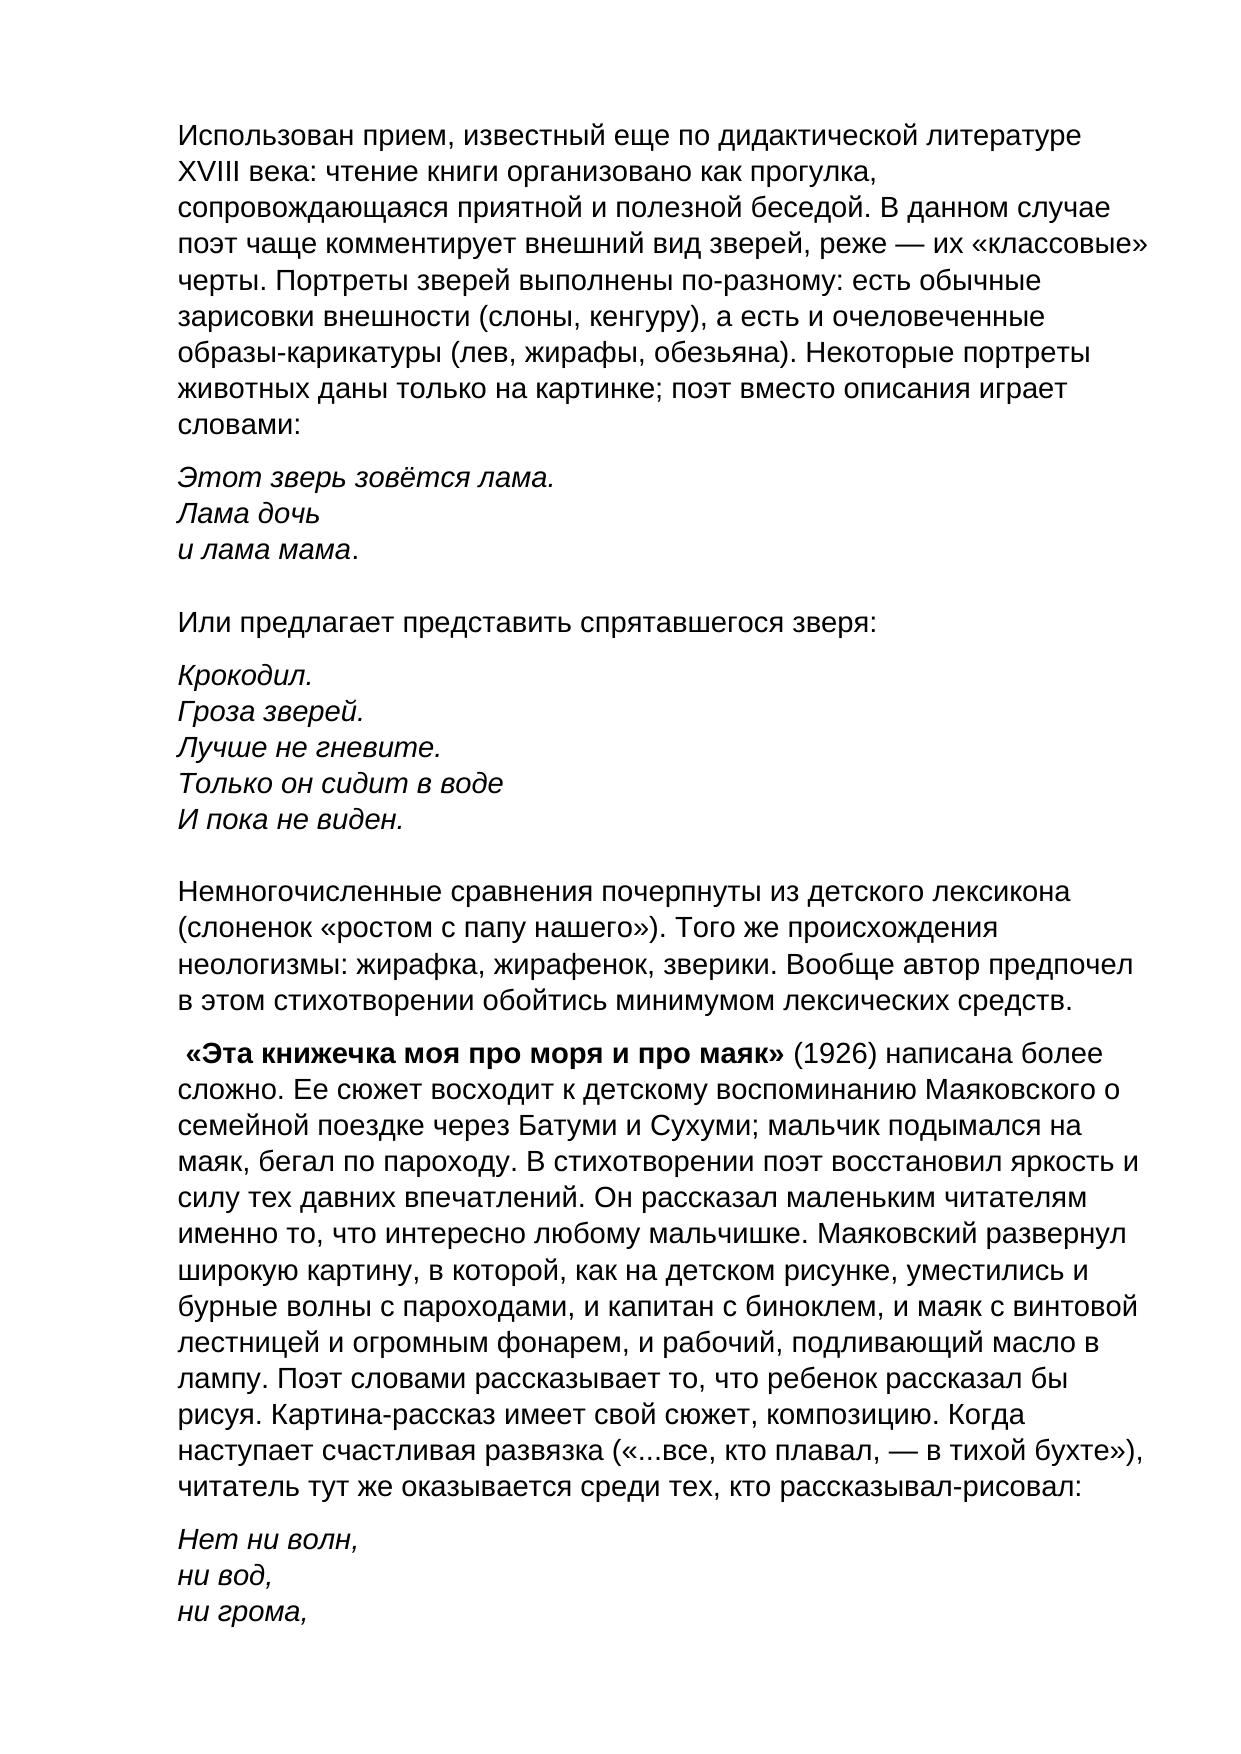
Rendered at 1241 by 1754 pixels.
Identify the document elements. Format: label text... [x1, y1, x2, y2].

text Только он сидит в воде [177, 766, 1152, 799]
text Немногочисленные сравнения почерпнуты из детского лексикона (слоненок «ростом с папу нашего»). Того же происхождения неологизмы: жирафка, жирафенок, зверики. Вообще автор предпочел в этом стихотворении обойтись минимумом лексических средств. [177, 874, 1152, 1016]
text Использован прием, известный еще по дидактической литературе XVIII века: чтение книги организовано как прогулка, сопровождающаяся приятной и полезной беседой. В данном случае поэт чаще комментирует внешний вид зверей, реже — их «классовые» черты. Портреты зверей выполнены по-разному: есть обычные зарисовки внешности (слоны, кенгуру), а есть и очеловеченные образы-карикатуры (лев, жирафы, обезьяна). Некоторые портреты животных даны только на картинке; поэт вместо описания играет словами: [177, 118, 1152, 441]
text ни вод, [177, 1558, 1152, 1592]
text Гроза зверей. [177, 694, 1152, 727]
text Лучше не гневите. [177, 730, 1152, 763]
text Лама дочь [177, 496, 1152, 530]
text ни грома, [177, 1594, 1152, 1628]
text «Эта книжечка моя про моря и про маяк» (1926) написана более сложно. Ее сюжет восходит к детскому воспоминанию Маяковского о семейной поездке через Батуми и Сухуми; мальчик подымался на маяк, бегал по пароходу. В стихотворении поэт восстановил яркость и силу тех давних впечатлений. Он рассказал маленьким читателям именно то, что интересно любому мальчишке. Маяковский развернул широкую картину, в которой, как на детском рисунке, уместились и бурные волны с пароходами, и капитан с биноклем, и маяк с винтовой лестницей и огромным фонарем, и рабочий, подливающий масло в лампу. Поэт словами рассказывает то, что ребенок рассказал бы рисуя. Картина-рассказ имеет свой сюжет, композицию. Когда наступает счастливая развязка («...все, кто плавал, — в тихой бухте»), читатель тут же оказывается среди тех, кто рассказывал-рисовал: [177, 1036, 1152, 1503]
text Нет ни волн, [177, 1522, 1152, 1556]
text и лама мама. [177, 532, 1152, 566]
text Или предлагает представить спрятавшегося зверя: [177, 605, 1152, 638]
text Крокодил. [177, 657, 1152, 691]
text Этот зверь зовётся лама. [177, 460, 1152, 494]
text И пока не виден. [177, 802, 1152, 836]
